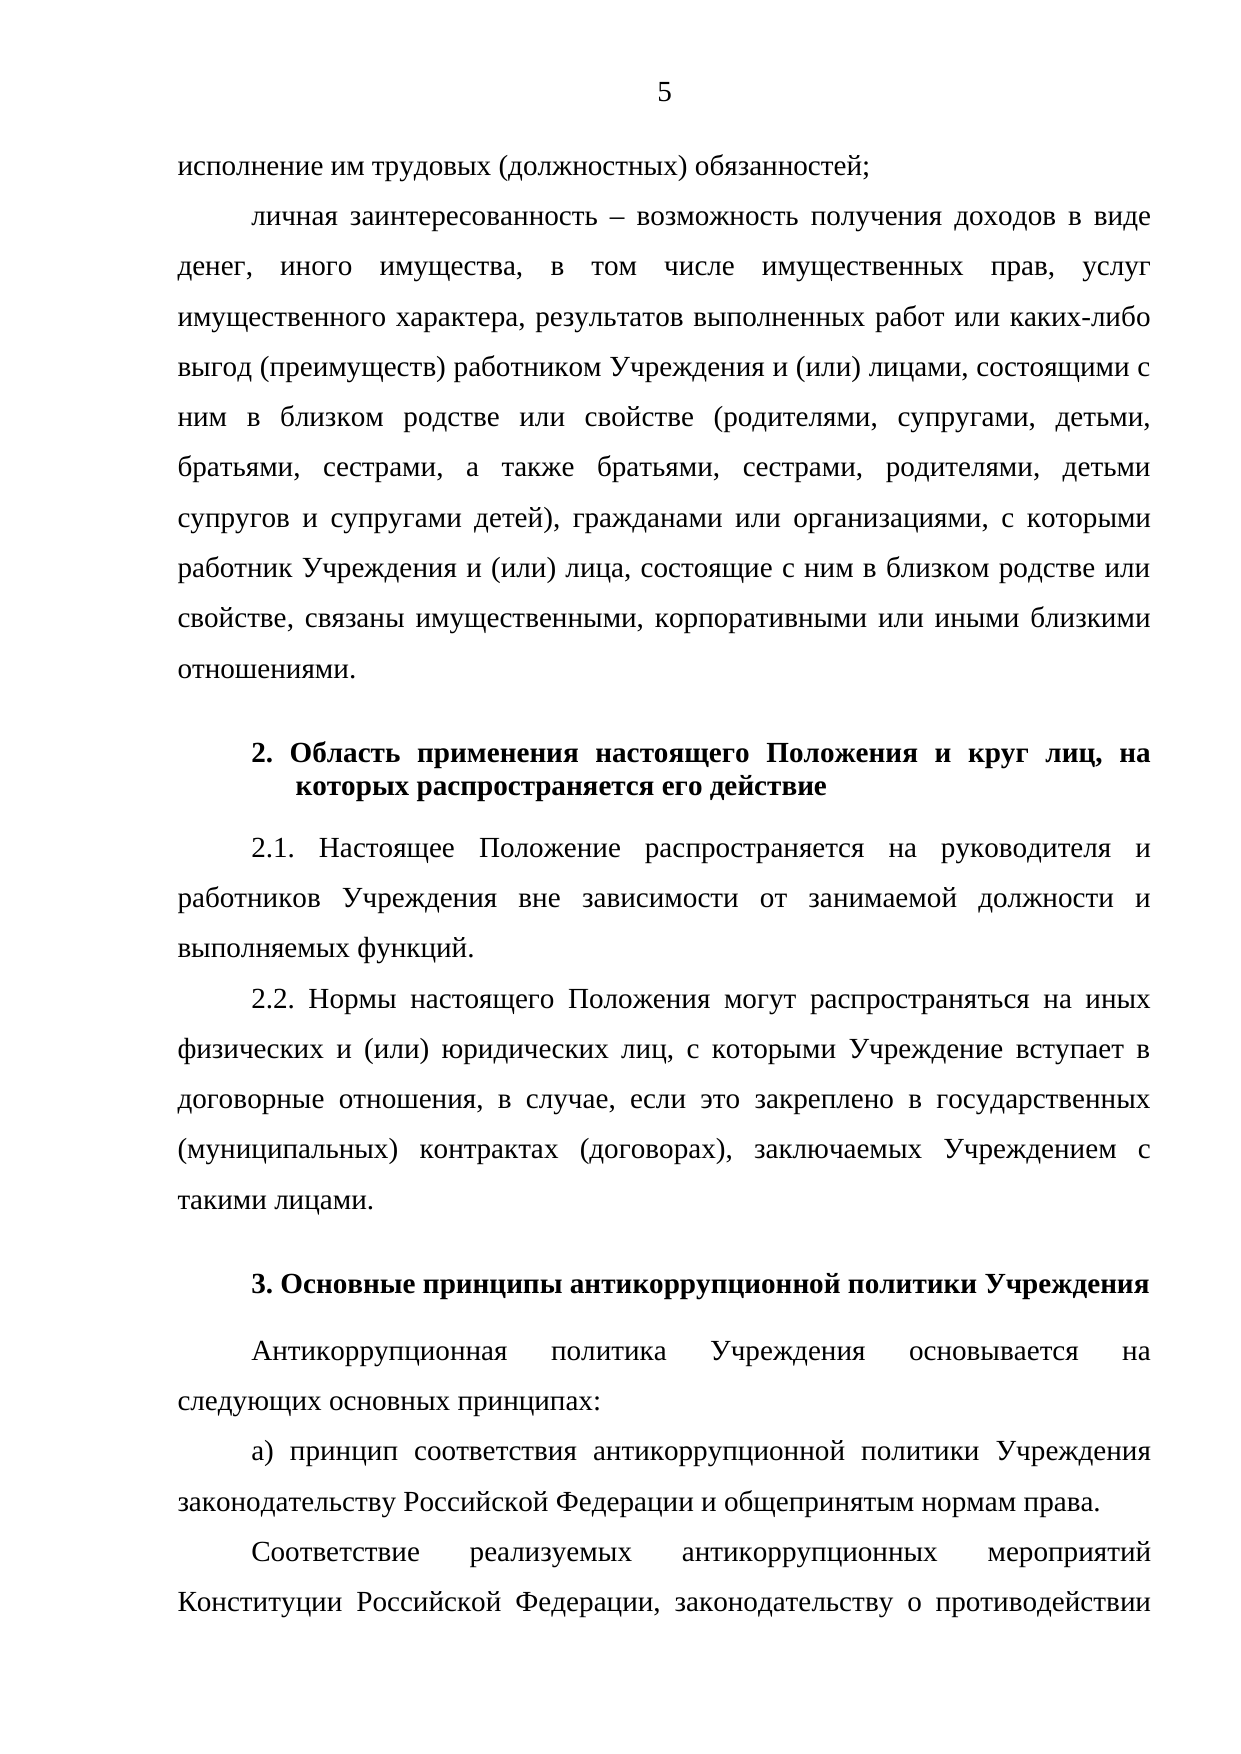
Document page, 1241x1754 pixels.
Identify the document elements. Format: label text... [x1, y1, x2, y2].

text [177, 148, 1152, 181]
text 2.1. Настоящее Положение распространяется на руководителя и работников Учреждения вне зависимости от занимаемой должности и выполняемых функций. [177, 830, 1152, 964]
text 2.2. Нормы настоящего Положения могут распространяться на иных физических и (или) юридических лиц, с которыми Учреждение вступает в договорные отношения, в случае, если это закреплено в государственных (муниципальных) контрактах (договорах), заключаемых Учреждением с такими лицами. [177, 981, 1152, 1216]
text Антикоррупционная политика Учреждения основывается на следующих основных принципах: [177, 1333, 1152, 1417]
text личная заинтересованность ‒ возможность получения доходов в виде денег, иного имущества, в том числе имущественных прав, услуг имущественного характера, результатов выполненных работ или каких-либо выгод (преимуществ) работником Учреждения и (или) лицами, состоящими с ним в близком родстве или свойстве (родителями, супругами, детьми, братьями, сестрами, а также братьями, сестрами, родителями, детьми супругов и супругами детей), гражданами или организациями, с которыми работник Учреждения и (или) лица, состоящие с ним в близком родстве или свойстве, связаны имущественными, корпоративными или иными близкими отношениями. [177, 198, 1152, 684]
text 3. Основные принципы антикоррупционной политики Учреждения [251, 1266, 1152, 1299]
text а) принцип соответствия антикоррупционной политики Учреждения законодательству Российской Федерации и общепринятым нормам права. [177, 1433, 1152, 1517]
text 2. Область применения настоящего Положения и круг лиц, на которых распространяется его действие [251, 735, 1152, 802]
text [177, 1534, 1152, 1618]
